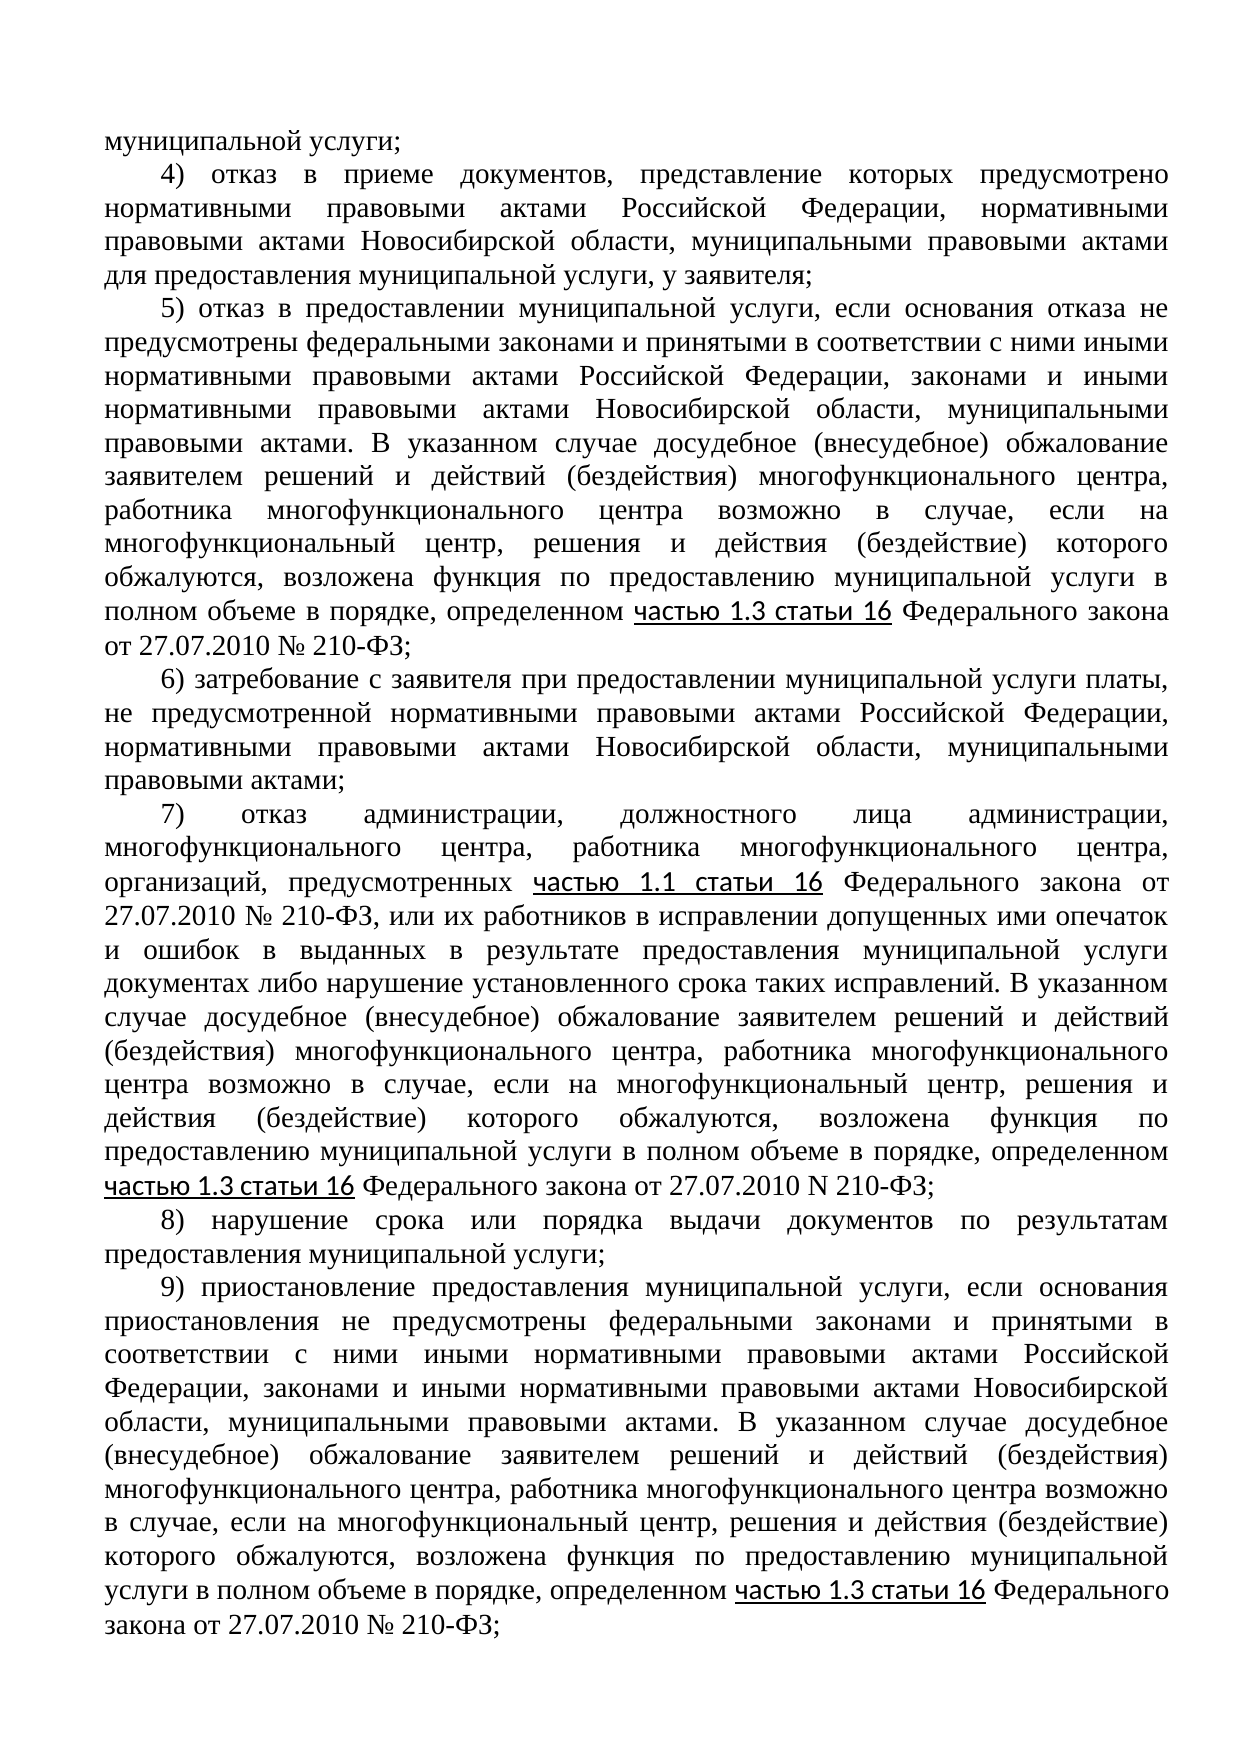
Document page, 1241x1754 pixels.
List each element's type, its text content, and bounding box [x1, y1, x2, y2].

text 4) отказ в приеме документов, представление которых предусмотрено нормативными правовыми актами Российской Федерации, нормативными правовыми актами Новосибирской области, муниципальными правовыми актами для предоставления муниципальной услуги, у заявителя; [104, 156, 1169, 291]
text 8) нарушение срока или порядка выдачи документов по результатам предоставления муниципальной услуги; [104, 1202, 1169, 1269]
text 5) отказ в предоставлении муниципальной услуги, если основания отказа не предусмотрены федеральными законами и принятыми в соответствии с ними иными нормативными правовыми актами Российской Федерации, законами и иными нормативными правовыми актами Новосибирской области, муниципальными правовыми актами. В указанном случае досудебное (внесудебное) обжалование заявителем решений и действий (бездействия) многофункционального центра, работника многофункционального центра возможно в случае, если на многофункциональный центр, решения и действия (бездействие) которого обжалуются, возложена функция по предоставлению муниципальной услуги в полном объеме в порядке, определенном частью 1.3 статьи 16 Федерального закона от 27.07.2010 № 210-ФЗ; [104, 291, 1169, 662]
text 7) отказ администрации, должностного лица администрации, многофункционального центра, работника многофункционального центра, организаций, предусмотренных частью 1.1 статьи 16 Федерального закона от 27.07.2010 № 210-ФЗ, или их работников в исправлении допущенных ими опечаток и ошибок в выданных в результате предоставления муниципальной услуги документах либо нарушение установленного срока таких исправлений. В указанном случае досудебное (внесудебное) обжалование заявителем решений и действий (бездействия) многофункционального центра, работника многофункционального центра возможно в случае, если на многофункциональный центр, решения и действия (бездействие) которого обжалуются, возложена функция по предоставлению муниципальной услуги в полном объеме в порядке, определенном частью 1.3 статьи 16 Федерального закона от 27.07.2010 N 210-ФЗ; [104, 796, 1169, 1202]
text 6) затребование с заявителя при предоставлении муниципальной услуги платы, не предусмотренной нормативными правовыми актами Российской Федерации, нормативными правовыми актами Новосибирской области, муниципальными правовыми актами; [104, 662, 1169, 796]
text 9) приостановление предоставления муниципальной услуги, если основания приостановления не предусмотрены федеральными законами и принятыми в соответствии с ними иными нормативными правовыми актами Российской Федерации, законами и иными нормативными правовыми актами Новосибирской области, муниципальными правовыми актами. В указанном случае досудебное (внесудебное) обжалование заявителем решений и действий (бездействия) многофункционального центра, работника многофункционального центра возможно в случае, если на многофункциональный центр, решения и действия (бездействие) которого обжалуются, возложена функция по предоставлению муниципальной услуги в полном объеме в порядке, определенном частью 1.3 статьи 16 Федерального закона от 27.07.2010 № 210-ФЗ; [104, 1269, 1169, 1641]
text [104, 123, 1169, 156]
